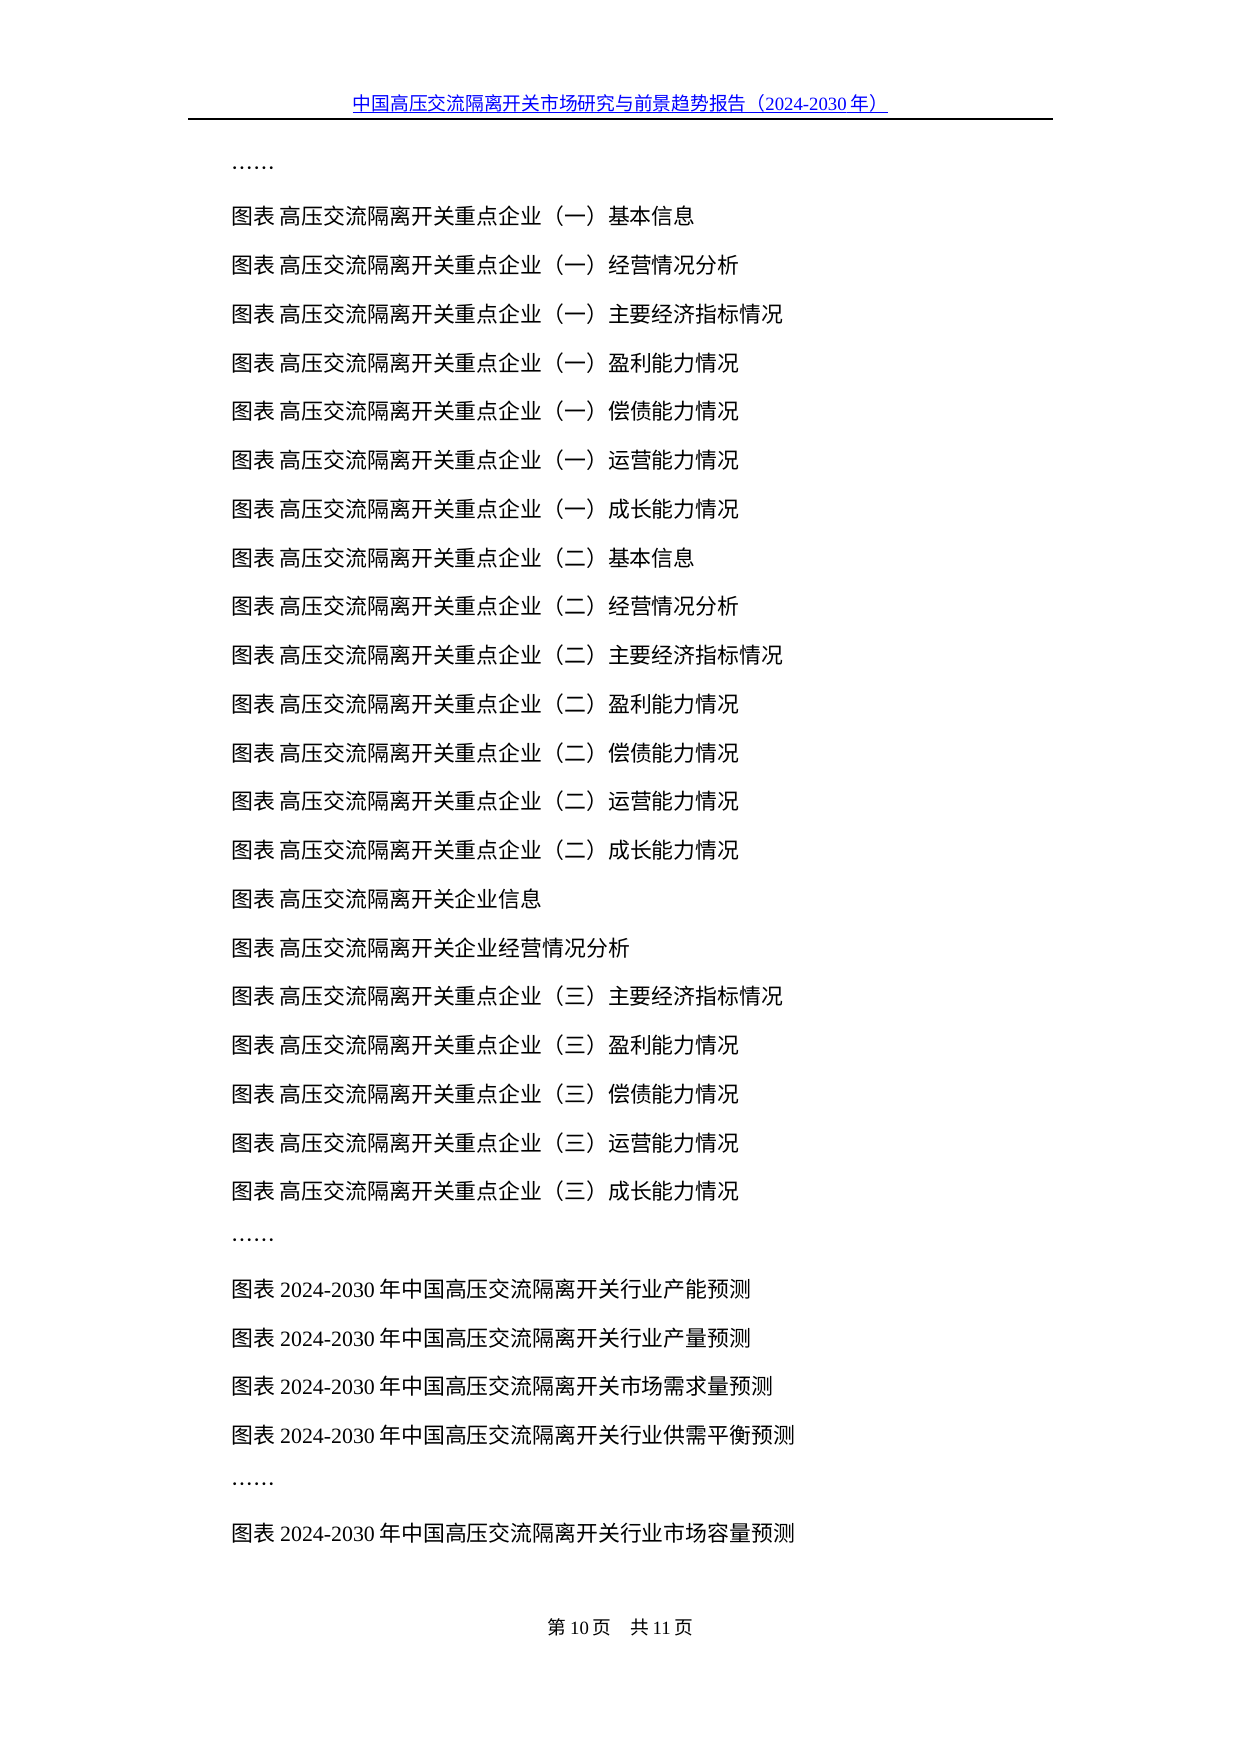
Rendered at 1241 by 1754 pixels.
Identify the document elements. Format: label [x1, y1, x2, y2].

text [187, 150, 1053, 1548]
